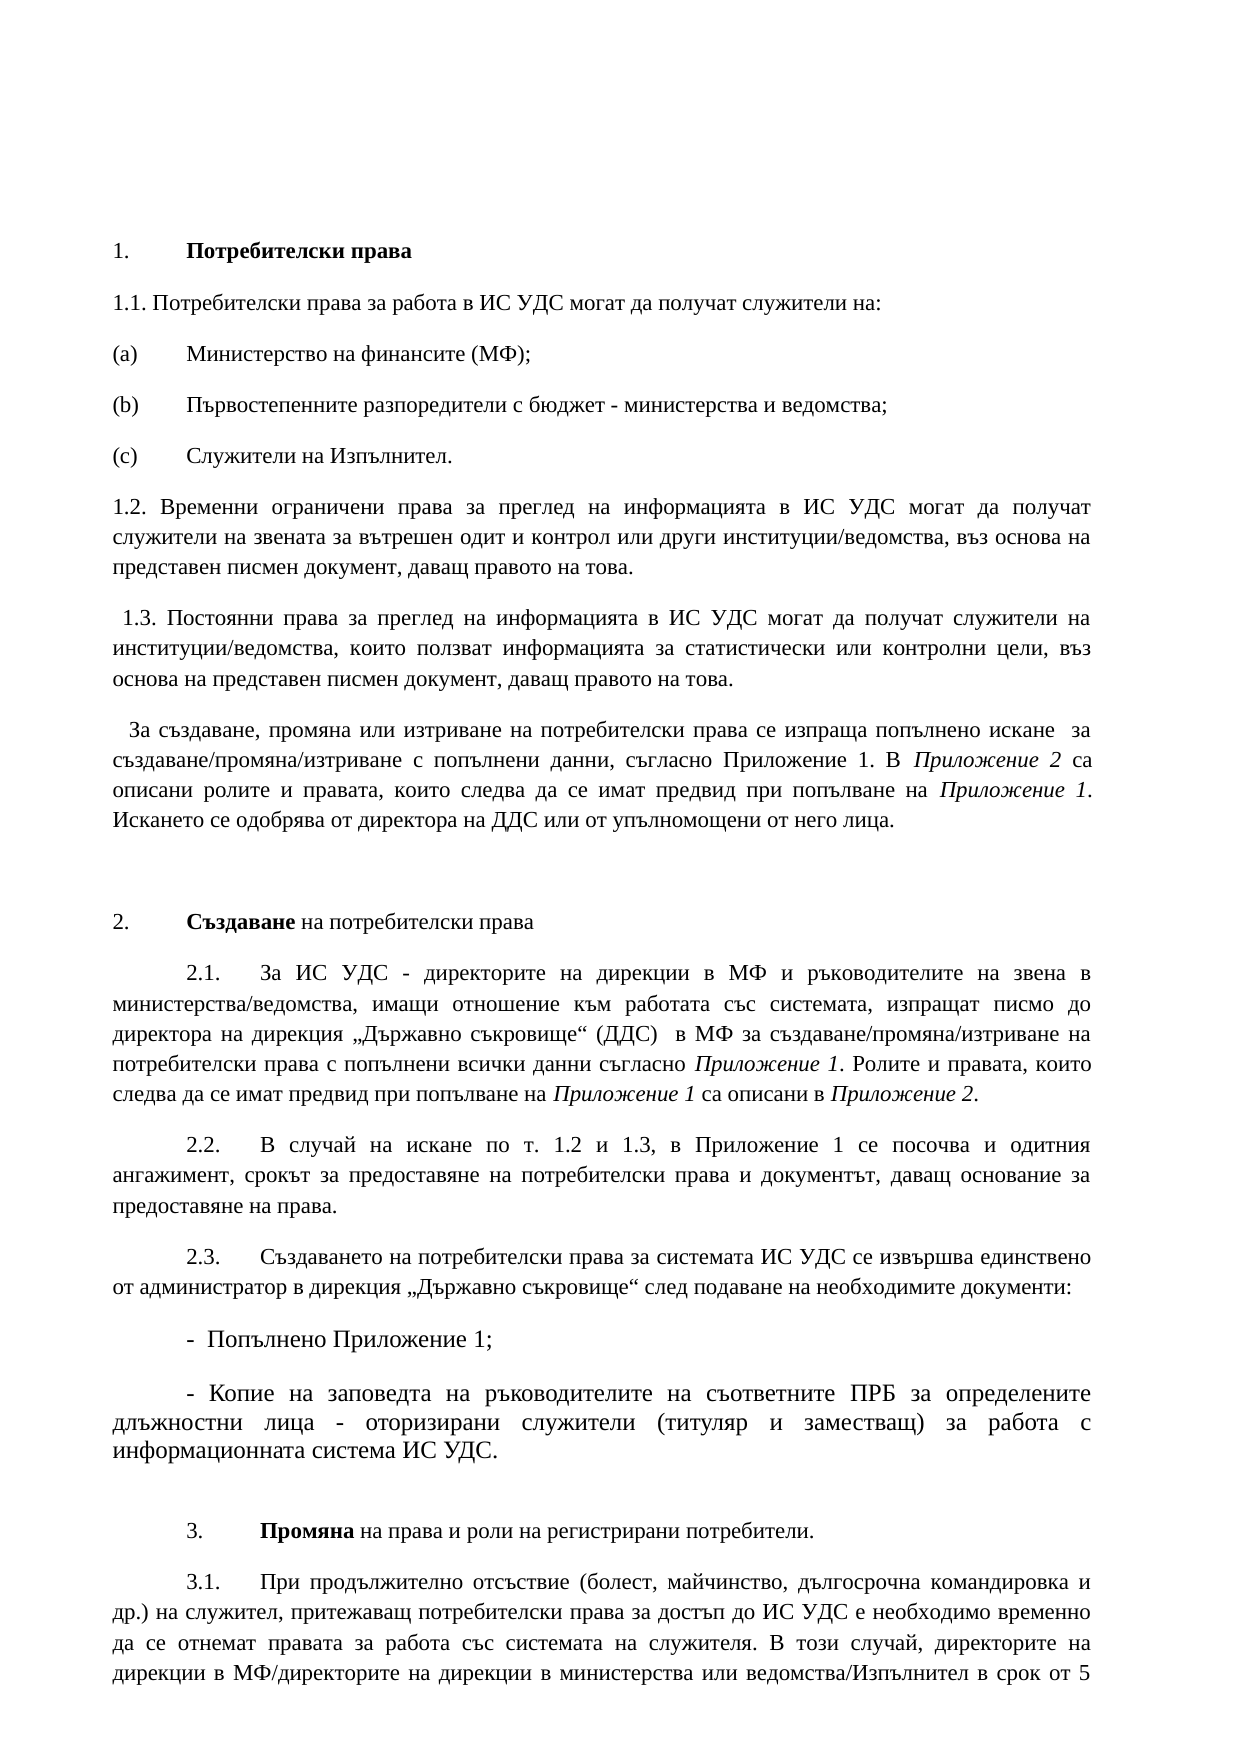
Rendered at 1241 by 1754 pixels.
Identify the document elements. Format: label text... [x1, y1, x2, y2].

text 2.3. Създаването на потребителски права за системата ИС УДС се извършва единствено от администратор в дирекция „Държавно съкровище“ след подаване на необходимите документи: [112, 1243, 1092, 1299]
text - Попълнено Приложение 1; [112, 1324, 1092, 1353]
text 1. Потребителски права [112, 237, 1092, 264]
text 2. Създаване на потребителски права [112, 908, 1092, 935]
text 2.1. За ИС УДС - директорите на дирекции в МФ и ръководителите на звена в министерства/ведомства, имащи отношение към работата със системата, изпращат писмо до директора на дирекция „Държавно съкровище“ (ДДС) в МФ за създаване/промяна/изтриване на потребителски права с попълнени всички данни съгласно Приложение 1. Ролите и правата, които следва да се имат предвид при попълване на Приложение 1 са описани в Приложение 2. [112, 959, 1092, 1107]
text За създаване, промяна или изтриване на потребителски права се изпраща попълнено искане за създаване/промяна/изтриване с попълнени данни, съгласно Приложение 1. В Приложение 2 са описани ролите и правата, които следва да се имат предвид при попълване на Приложение 1. Искането се одобрява от директора на ДДС или от упълномощени от него лица. [112, 716, 1092, 833]
text (c) Служители на Изпълнител. [112, 442, 1092, 468]
text 1.3. Постоянни права за преглед на информацията в ИС УДС могат да получат служители на институции/ведомства, които ползват информацията за статистически или контролни цели, въз основа на представен писмен документ, даващ правото на това. [112, 604, 1092, 691]
text 2.2. В случай на искане по т. 1.2 и 1.3, в Приложение 1 се посочва и одитния ангажимент, срокът за предоставяне на потребителски права и документът, даващ основание за предоставяне на права. [112, 1131, 1092, 1218]
text 1.1. Потребителски права за работа в ИС УДС могат да получат служители на: [112, 288, 1092, 315]
text 3. Промяна на права и роли на регистрирани потребители. [112, 1517, 1092, 1543]
text - Копие на заповедта на ръководителите на съответните ПРБ за определените длъжностни лица - оторизирани служители (титуляр и заместващ) за работа с информационната система ИС УДС. [112, 1378, 1093, 1464]
text 1.2. Временни ограничени права за преглед на информацията в ИС УДС могат да получат служители на звената за вътрешен одит и контрол или други институции/ведомства, въз основа на представен писмен документ, даващ правото на това. [112, 493, 1092, 579]
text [112, 1568, 1092, 1685]
text (a) Министерство на финансите (МФ); [112, 339, 1092, 366]
text (b) Първостепенните разпоредители с бюджет - министерства и ведомства; [112, 391, 1092, 417]
